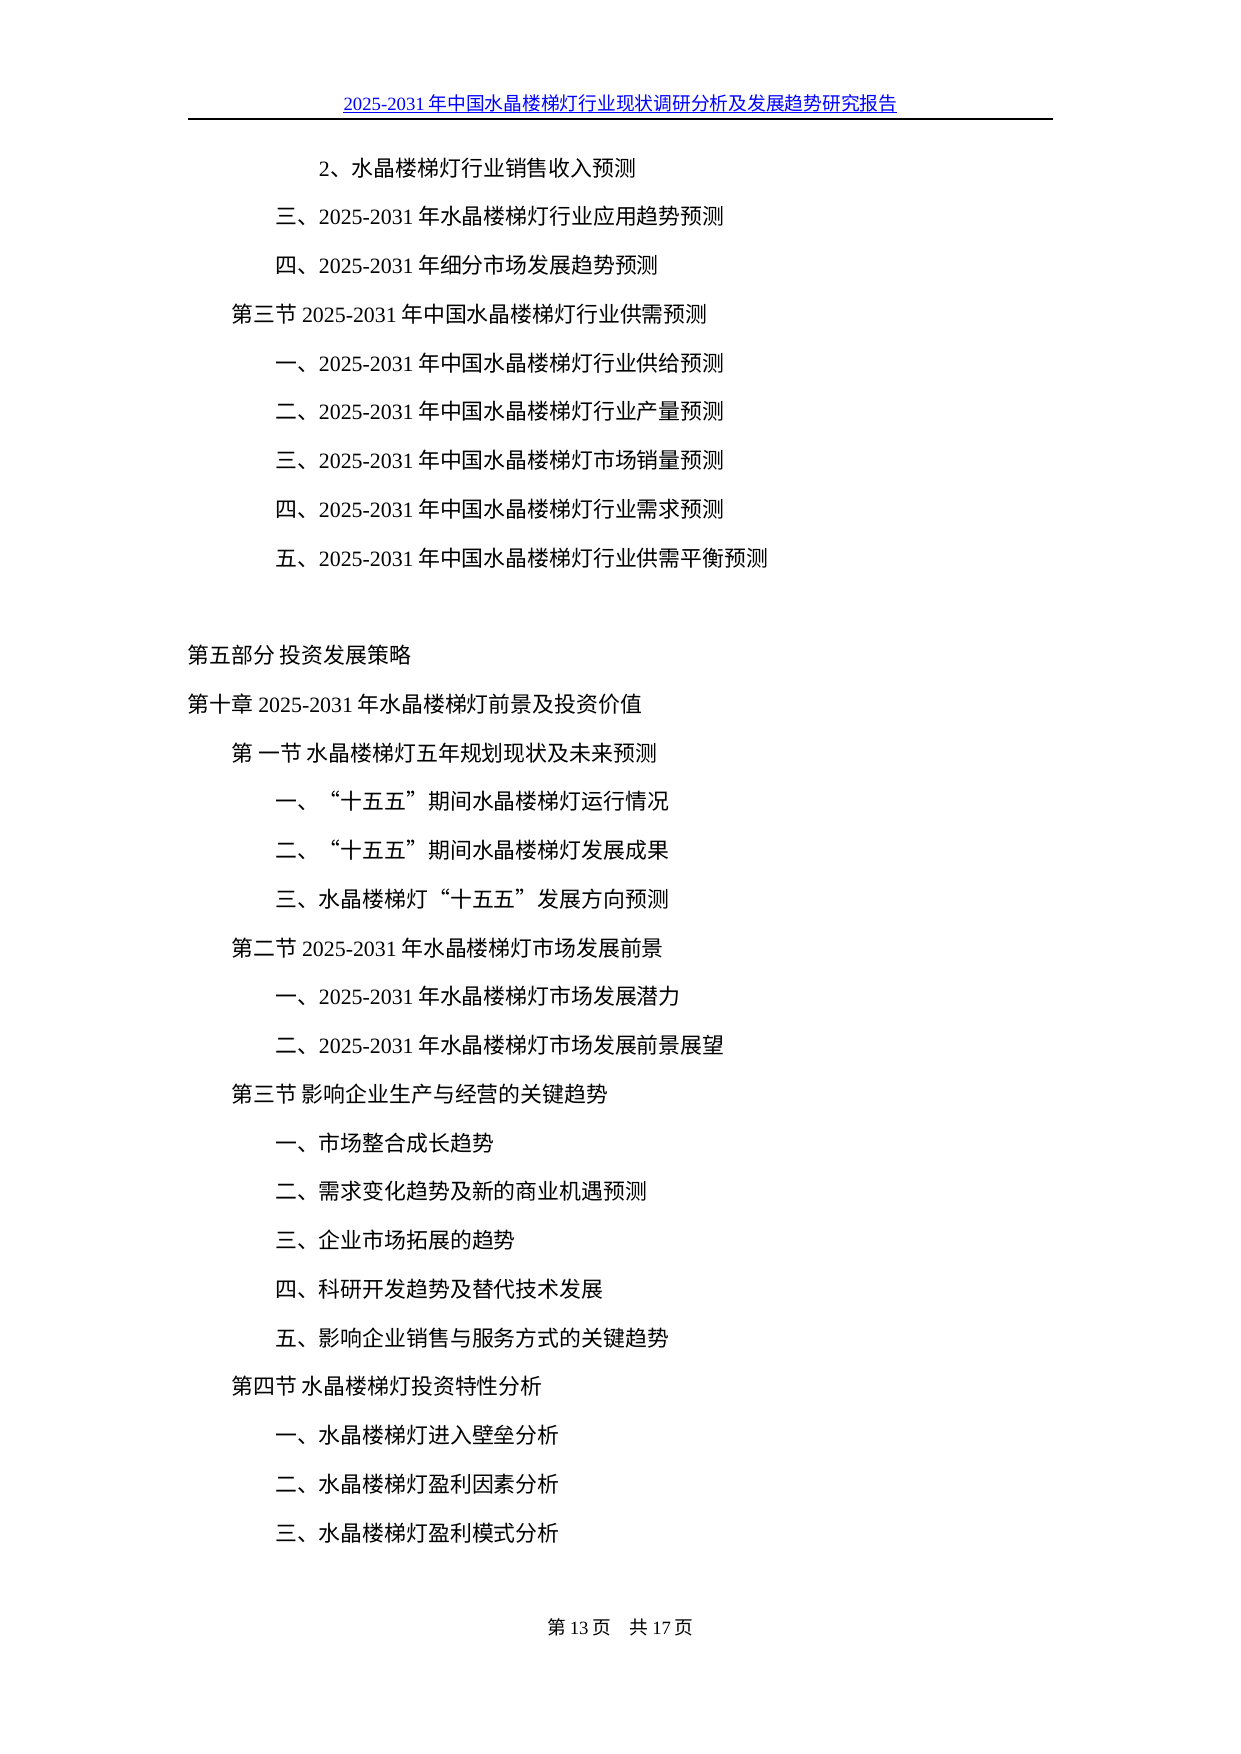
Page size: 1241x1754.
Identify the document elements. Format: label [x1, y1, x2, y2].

text [187, 150, 1053, 1548]
